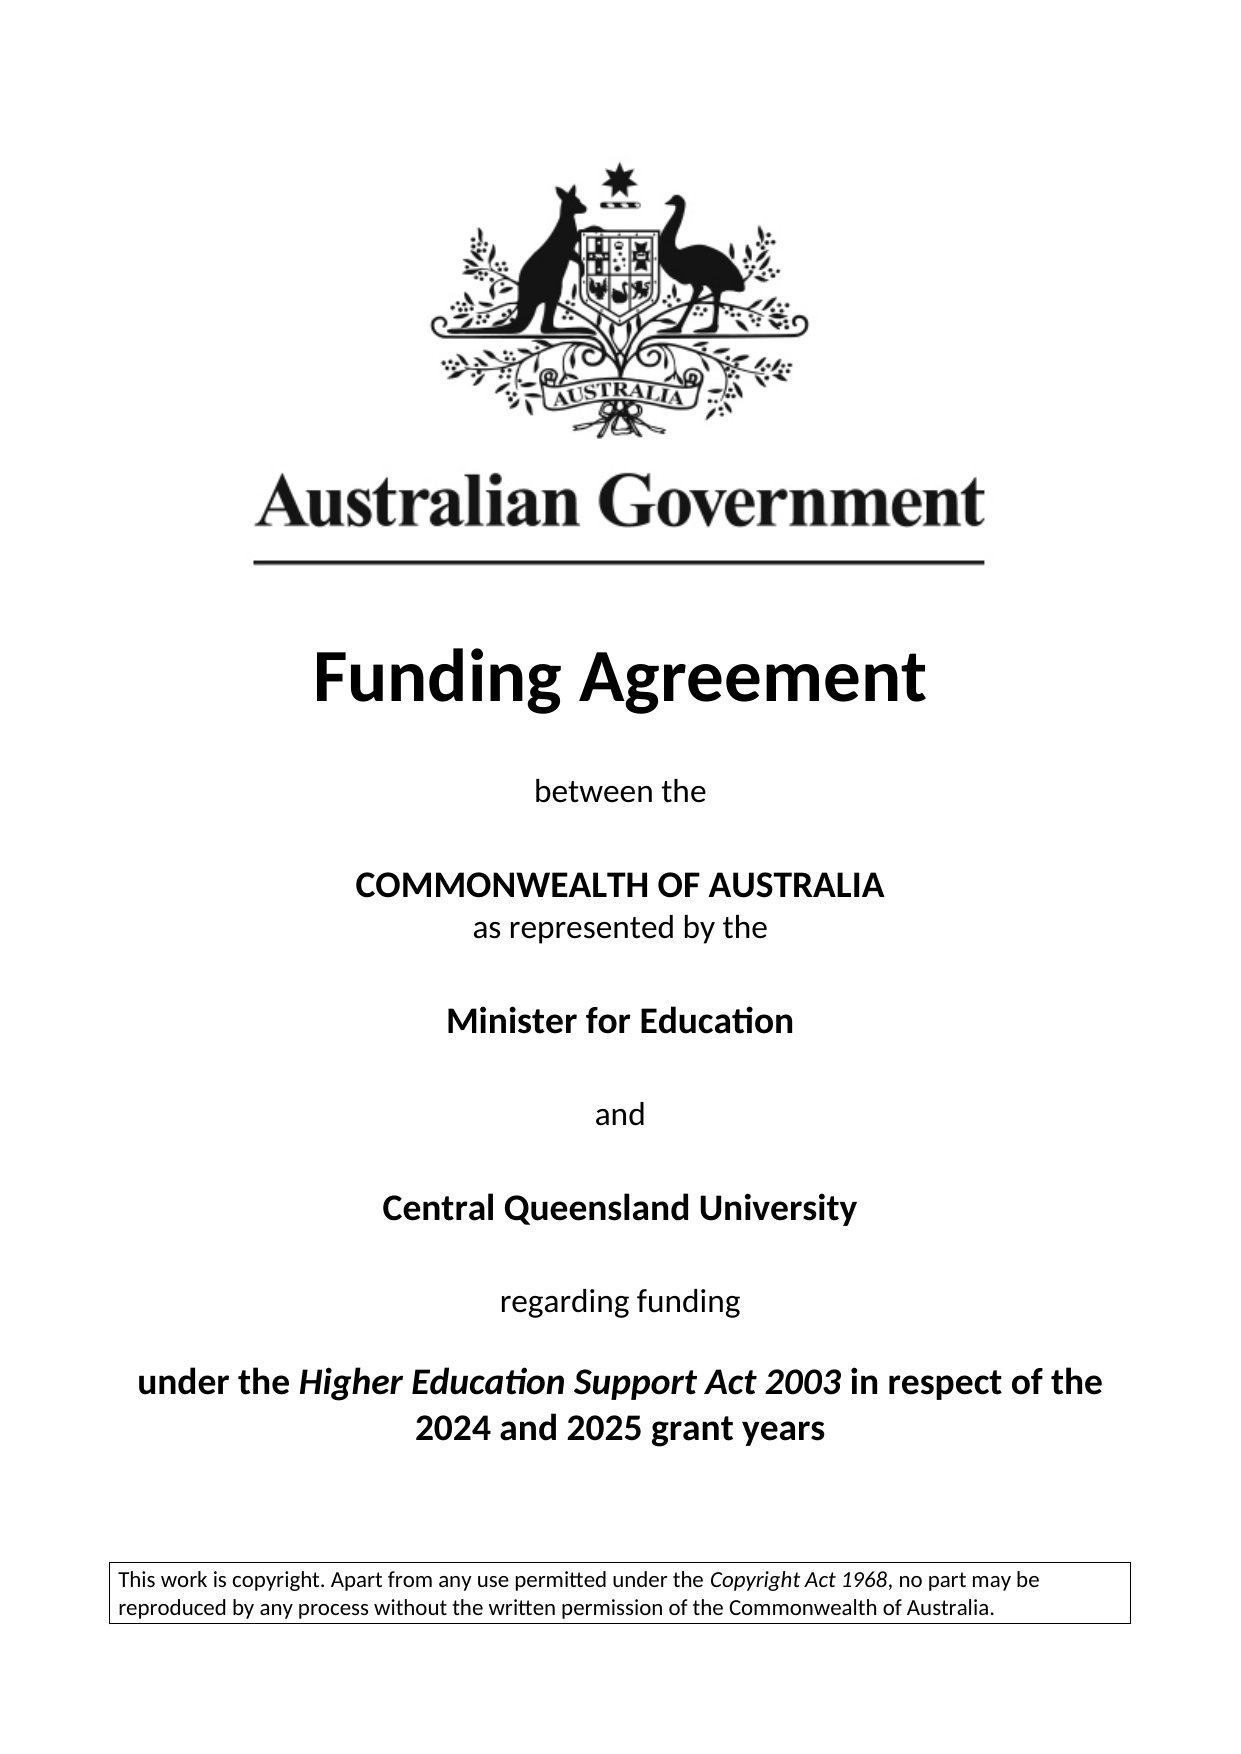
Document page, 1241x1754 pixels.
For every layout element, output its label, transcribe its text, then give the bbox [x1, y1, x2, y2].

text Central Queensland University [118, 1184, 1122, 1230]
text between the [118, 770, 1122, 811]
text Funding Agreement [118, 628, 1122, 720]
picture [196, 153, 1044, 579]
text regarding funding [118, 1280, 1122, 1320]
text as represented by the [118, 907, 1122, 947]
text This work is copyright. Apart from any use permitted under the Copyright Act 1968, no part may be reproduced by any process without the written permission of the Commonwealth of Australia. [110, 1563, 1130, 1623]
text COMMONWEALTH OF AUSTRALIA [118, 861, 1122, 907]
text Minister for Education [118, 997, 1122, 1043]
text and [118, 1093, 1122, 1134]
text under the Higher Education Support Act 2003 in respect of the 2024 and 2025 grant years [118, 1358, 1122, 1449]
